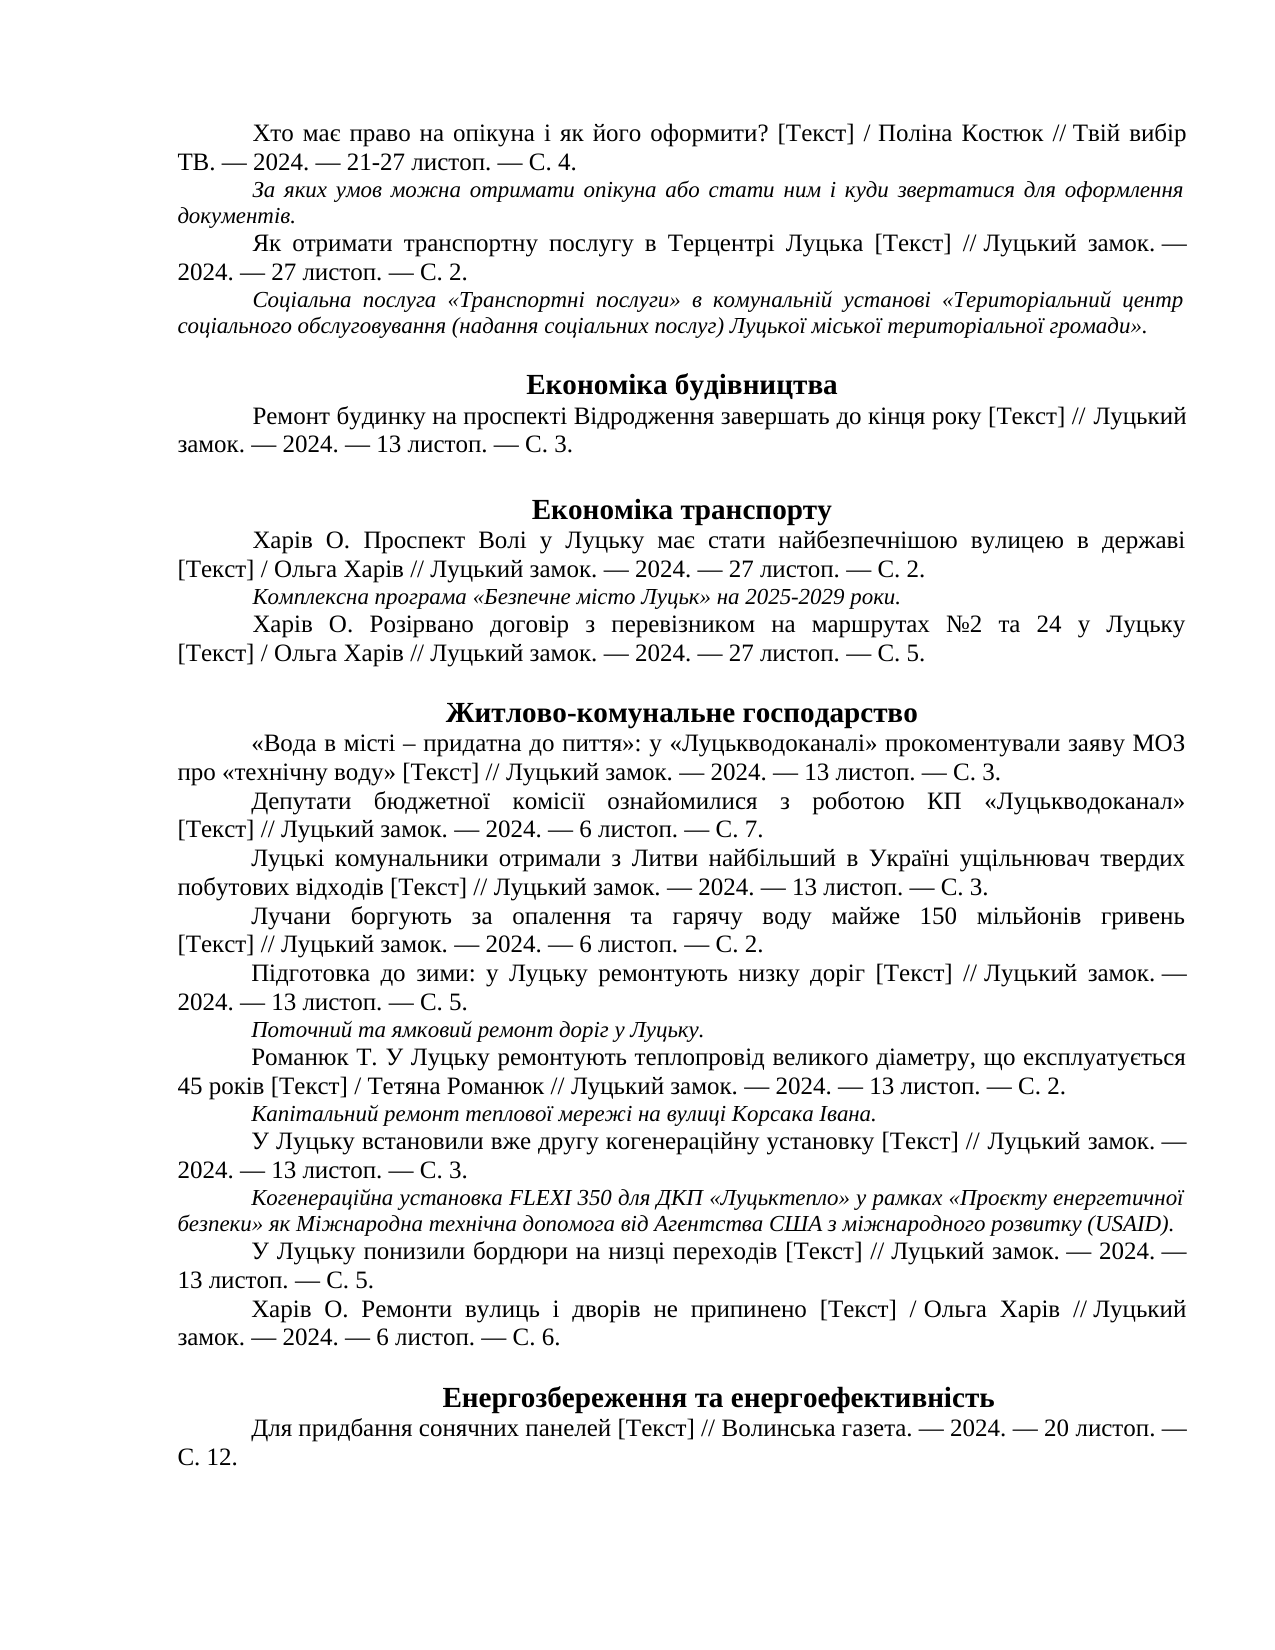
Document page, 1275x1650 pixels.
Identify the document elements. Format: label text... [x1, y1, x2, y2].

text Соціальна послуга «Транспортні послуги» в комунальній установі «Територіальний центр соціального обслуговування (надання соціальних послуг) Луцької міської територіальної громади». [177, 286, 1186, 338]
text Хто має право на опікуна і як його оформити? [Текст] / Поліна Костюк // Твій вибір ТВ. — 2024. — 21-27 листоп. — С. 4. [177, 118, 1186, 176]
text Капітальний ремонт теплової мережі на вулиці Корсака Івана. [177, 1100, 1186, 1126]
text Житлово-комунальне господарство [177, 695, 1186, 728]
text Поточний та ямковий ремонт доріг у Луцьку. [177, 1016, 1186, 1042]
text Романюк Т. У Луцьку ремонтують теплопровід великого діаметру, що експлуатується 45 років [Текст] / Тетяна Романюк // Луцький замок. — 2024. — 13 листоп. — С. 2. [177, 1042, 1186, 1100]
text Харів О. Ремонти вулиць і дворів не припинено [Текст] / Ольга Харів // Луцький замок. — 2024. — 6 листоп. — С. 6. [177, 1294, 1186, 1351]
text У Луцьку встановили вже другу когенераційну установку [Текст] // Луцький замок. — 2024. — 13 листоп. — С. 3. [177, 1126, 1186, 1183]
text За яких умов можна отримати опікуна або стати ним і куди звертатися для оформлення документів. [177, 176, 1186, 228]
text Когенераційна установка FLEXI 350 для ДКП «Луцьктепло» у рамках «Проєкту енергетичної безпеки» як Міжнародна технічна допомога від Агентства США з міжнародного розвитку (USAID). [177, 1183, 1186, 1236]
text Ремонт будинку на проспекті Відродження завершать до кінця року [Текст] // Луцький замок. — 2024. — 13 листоп. — С. 3. [177, 401, 1186, 458]
text Комплексна програма «Безпечне місто Луцьк» на 2025-2029 роки. [177, 583, 1186, 609]
text «Вода в місті – придатна до пиття»: у «Луцькводоканалі» прокоментували заяву МОЗ про «технічну воду» [Текст] // Луцький замок. — 2024. — 13 листоп. — С. 3. [177, 728, 1186, 786]
text Депутати бюджетної комісії ознайомилися з роботою КП «Луцькводоканал» [Текст] // Луцький замок. — 2024. — 6 листоп. — С. 7. [177, 786, 1186, 843]
text Для придбання сонячних панелей [Текст] // Волинська газета. — 2024. — 20 листоп. — С. 12. [177, 1413, 1186, 1471]
text Підготовка до зими: у Луцьку ремонтують низку доріг [Текст] // Луцький замок. — 2024. — 13 листоп. — С. 5. [177, 958, 1186, 1016]
text Харів О. Проспект Волі у Луцьку має стати найбезпечнішою вулицею в державі [Текст] / Ольга Харів // Луцький замок. — 2024. — 27 листоп. — С. 2. [177, 525, 1186, 583]
text Економіка транспорту [177, 492, 1186, 525]
text У Луцьку понизили бордюри на низці переходів [Текст] // Луцький замок. — 2024. — 13 листоп. — С. 5. [177, 1236, 1186, 1294]
text Харів О. Розірвано договір з перевізником на маршрутах №2 та 24 у Луцьку [Текст] / Ольга Харів // Луцький замок. — 2024. — 27 листоп. — С. 5. [177, 609, 1186, 667]
text Як отримати транспортну послугу в Терцентрі Луцька [Текст] // Луцький замок. — 2024. — 27 листоп. — С. 2. [177, 228, 1186, 286]
text Економіка будівництва [177, 367, 1186, 401]
text Енергозбереження та енергоефективність [177, 1380, 1186, 1413]
text Луцькі комунальники отримали з Литви найбільший в Україні ущільнювач твердих побутових відходів [Текст] // Луцький замок. — 2024. — 13 листоп. — С. 3. [177, 843, 1186, 901]
text Лучани боргують за опалення та гарячу воду майже 150 мільйонів гривень [Текст] // Луцький замок. — 2024. — 6 листоп. — С. 2. [177, 901, 1186, 958]
